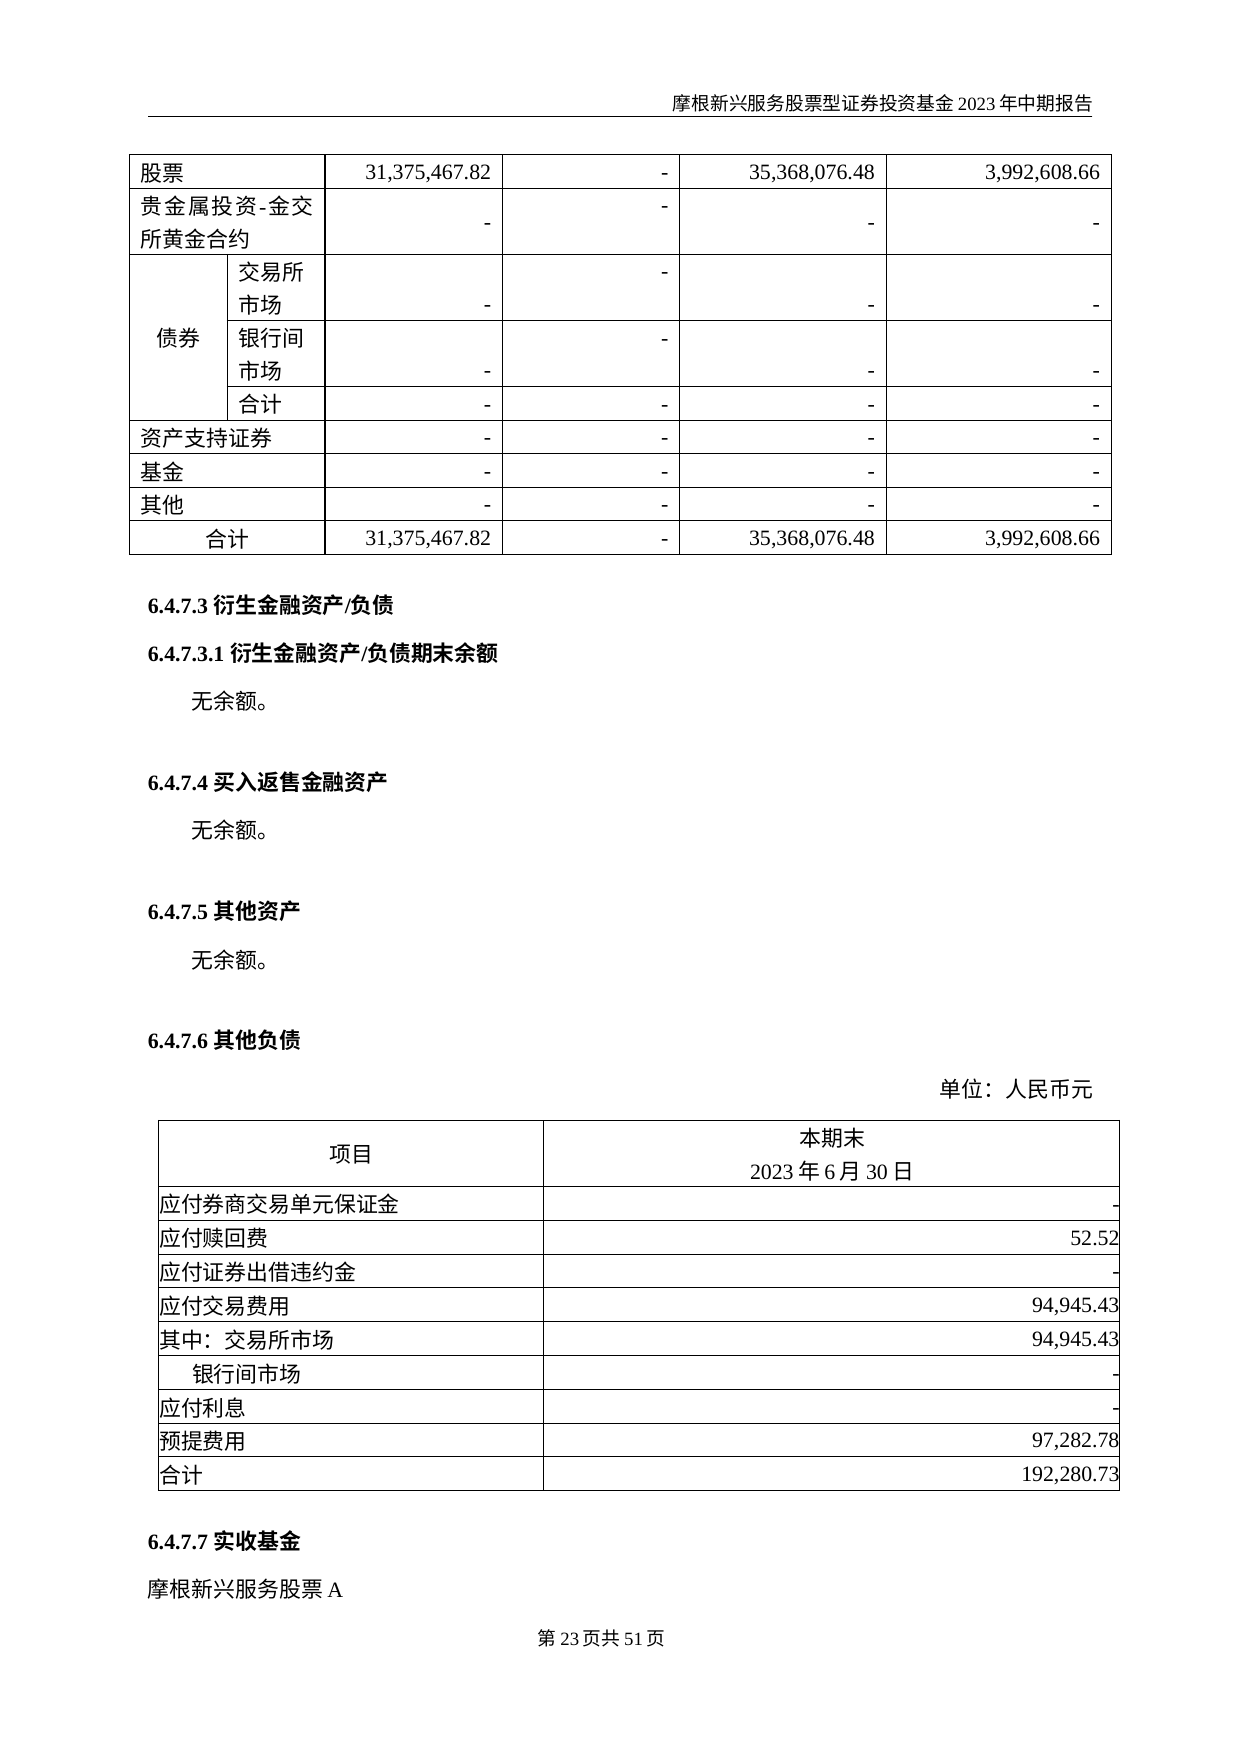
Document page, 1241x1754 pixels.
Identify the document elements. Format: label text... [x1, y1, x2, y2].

table_cell - [680, 189, 886, 254]
table_cell 35,368,076.48 [680, 155, 886, 188]
table_cell 资产支持证券 [130, 421, 324, 453]
table_cell - [680, 454, 886, 487]
table_cell - [326, 421, 502, 453]
text 6.4.7.6 其他负债 [148, 1023, 1092, 1056]
table_header 项目 [159, 1121, 543, 1186]
table_cell - [680, 488, 886, 520]
table_cell - [503, 421, 679, 453]
table_cell 52.52 [544, 1221, 1119, 1253]
table_cell 97,282.78 [544, 1424, 1119, 1456]
table_cell 银行间市场 [159, 1356, 543, 1389]
table_cell 94,945.43 [544, 1288, 1119, 1321]
table_cell - [326, 255, 502, 320]
table_cell 3,992,608.66 [887, 155, 1111, 188]
table_cell 应付券商交易单元保证金 [159, 1187, 543, 1219]
table_header 本期末 2023年6月30日 [544, 1121, 1119, 1186]
table_cell 股票 [130, 155, 324, 188]
table_cell - [326, 454, 502, 487]
table_cell - [680, 387, 886, 419]
table_cell - [503, 321, 679, 386]
table_cell - [544, 1255, 1119, 1287]
table_cell 应付利息 [159, 1390, 543, 1423]
text 6.4.7.5 其他资产 [148, 894, 1092, 926]
table_cell - [887, 454, 1111, 487]
table_cell 3,992,608.66 [887, 521, 1111, 554]
table_cell - [544, 1390, 1119, 1423]
text 摩根新兴服务股票A [148, 1572, 1092, 1604]
table_cell - [503, 387, 679, 419]
text 单位：人民币元 [148, 1071, 1092, 1104]
table_cell - [503, 521, 679, 554]
table_cell - [326, 189, 502, 254]
table_cell 基金 [130, 454, 324, 487]
text 6.4.7.7 实收基金 [148, 1524, 1092, 1556]
table_cell 31,375,467.82 [326, 155, 502, 188]
table_cell 应付赎回费 [159, 1221, 543, 1253]
table_cell 合计 [130, 521, 324, 554]
text 无余额。 [148, 813, 1092, 846]
table_cell - [544, 1187, 1119, 1219]
table_cell 其中：交易所市场 [159, 1322, 543, 1355]
text 6.4.7.3.1 衍生金融资产/负债期末余额 [148, 636, 1092, 668]
table_cell - [887, 189, 1111, 254]
table_cell - [503, 155, 679, 188]
table_cell 192,280.73 [544, 1457, 1119, 1490]
table_cell - [326, 387, 502, 419]
table_cell 应付交易费用 [159, 1288, 543, 1321]
text 无余额。 [148, 684, 1092, 716]
table_cell 35,368,076.48 [680, 521, 886, 554]
text 无余额。 [148, 942, 1092, 975]
table_cell - [887, 321, 1111, 386]
table_cell - [887, 421, 1111, 453]
table_cell 合计 [228, 387, 324, 419]
table_cell 94,945.43 [544, 1322, 1119, 1355]
table_cell 31,375,467.82 [326, 521, 502, 554]
table_cell - [503, 454, 679, 487]
table_cell 其他 [130, 488, 324, 520]
table_cell - [887, 488, 1111, 520]
table_cell 交易所市场 [228, 255, 324, 320]
table_cell 预提费用 [159, 1424, 543, 1456]
table_cell - [887, 387, 1111, 419]
table_cell 银行间市场 [228, 321, 324, 386]
table_cell 贵金属投资-金交所黄金合约 [130, 189, 324, 254]
table_cell - [680, 321, 886, 386]
table_cell - [680, 421, 886, 453]
table_cell - [326, 488, 502, 520]
table_cell - [326, 321, 502, 386]
table_cell - [503, 189, 679, 254]
table_cell 债券 [130, 255, 227, 419]
table_cell - [887, 255, 1111, 320]
text 6.4.7.4 买入返售金融资产 [148, 765, 1092, 797]
table_cell - [503, 255, 679, 320]
text 6.4.7.3 衍生金融资产/负债 [148, 587, 1092, 620]
table_cell - [503, 488, 679, 520]
table_cell 应付证券出借违约金 [159, 1255, 543, 1287]
table_cell - [544, 1356, 1119, 1389]
table_cell 合计 [159, 1457, 543, 1490]
table_cell - [680, 255, 886, 320]
